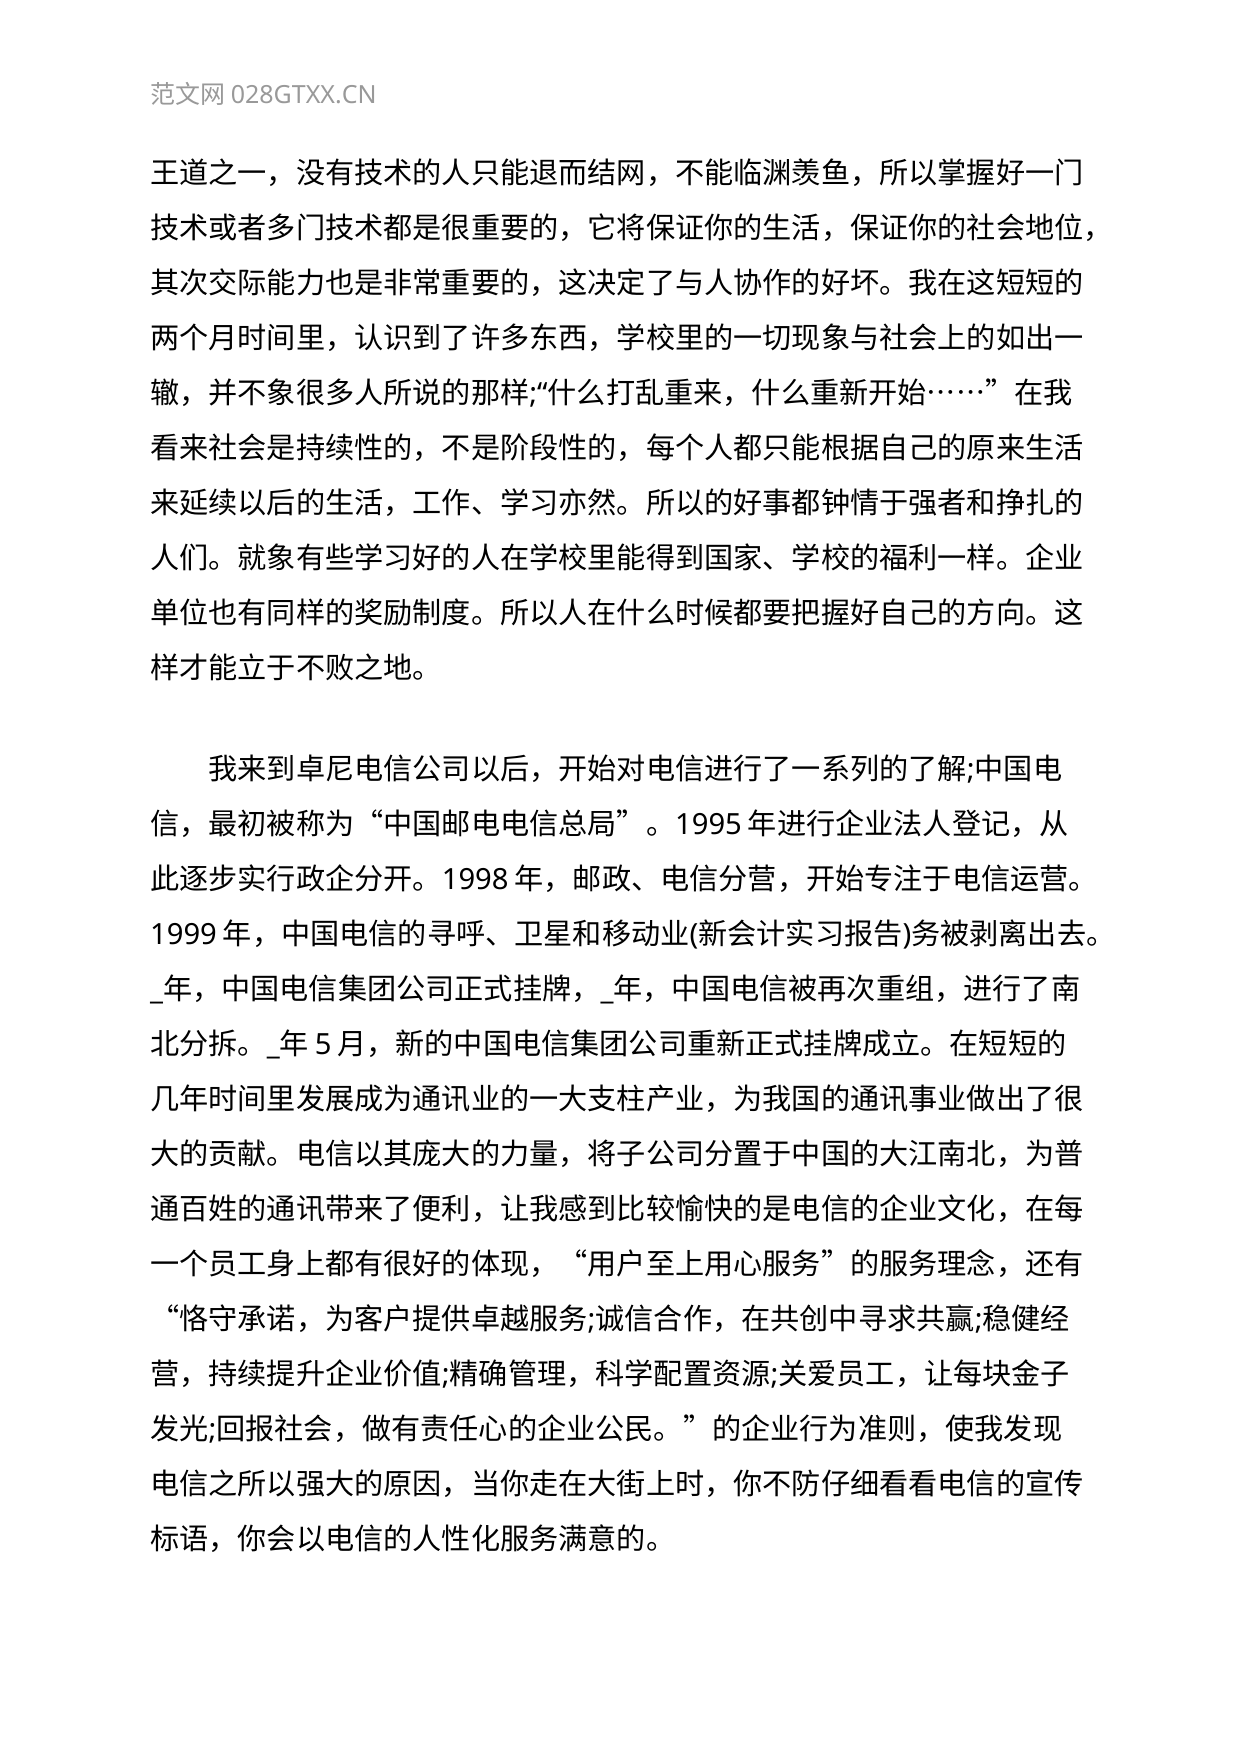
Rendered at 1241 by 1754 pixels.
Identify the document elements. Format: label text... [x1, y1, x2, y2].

text 我来到卓尼电信公司以后，开始对电信进行了一系列的了解;中国电信，最初被称为“中国邮电电信总局”。1995年进行企业法人登记，从此逐步实行政企分开。1998年，邮政、电信分营，开始专注于电信运营。1999年，中国电信的寻呼、卫星和移动业(新会计实习报告)务被剥离出去。_年，中国电信集团公司正式挂牌，_年，中国电信被再次重组，进行了南北分拆。_年5月，新的中国电信集团公司重新正式挂牌成立。在短短的几年时间里发展成为通讯业的一大支柱产业，为我国的通讯事业做出了很大的贡献。电信以其庞大的力量，将子公司分置于中国的大江南北，为普通百姓的通讯带来了便利，让我感到比较愉快的是电信的企业文化，在每一个员工身上都有很好的体现，“用户至上用心服务”的服务理念，还有“恪守承诺，为客户提供卓越服务;诚信合作，在共创中寻求共赢;稳健经营，持续提升企业价值;精确管理，科学配置资源;关爱员工，让每块金子发光;回报社会，做有责任心的企业公民。”的企业行为准则，使我发现电信之所以强大的原因，当你走在大街上时，你不防仔细看看电信的宣传标语，你会以电信的人性化服务满意的。 [150, 746, 1090, 1558]
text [150, 150, 1090, 686]
